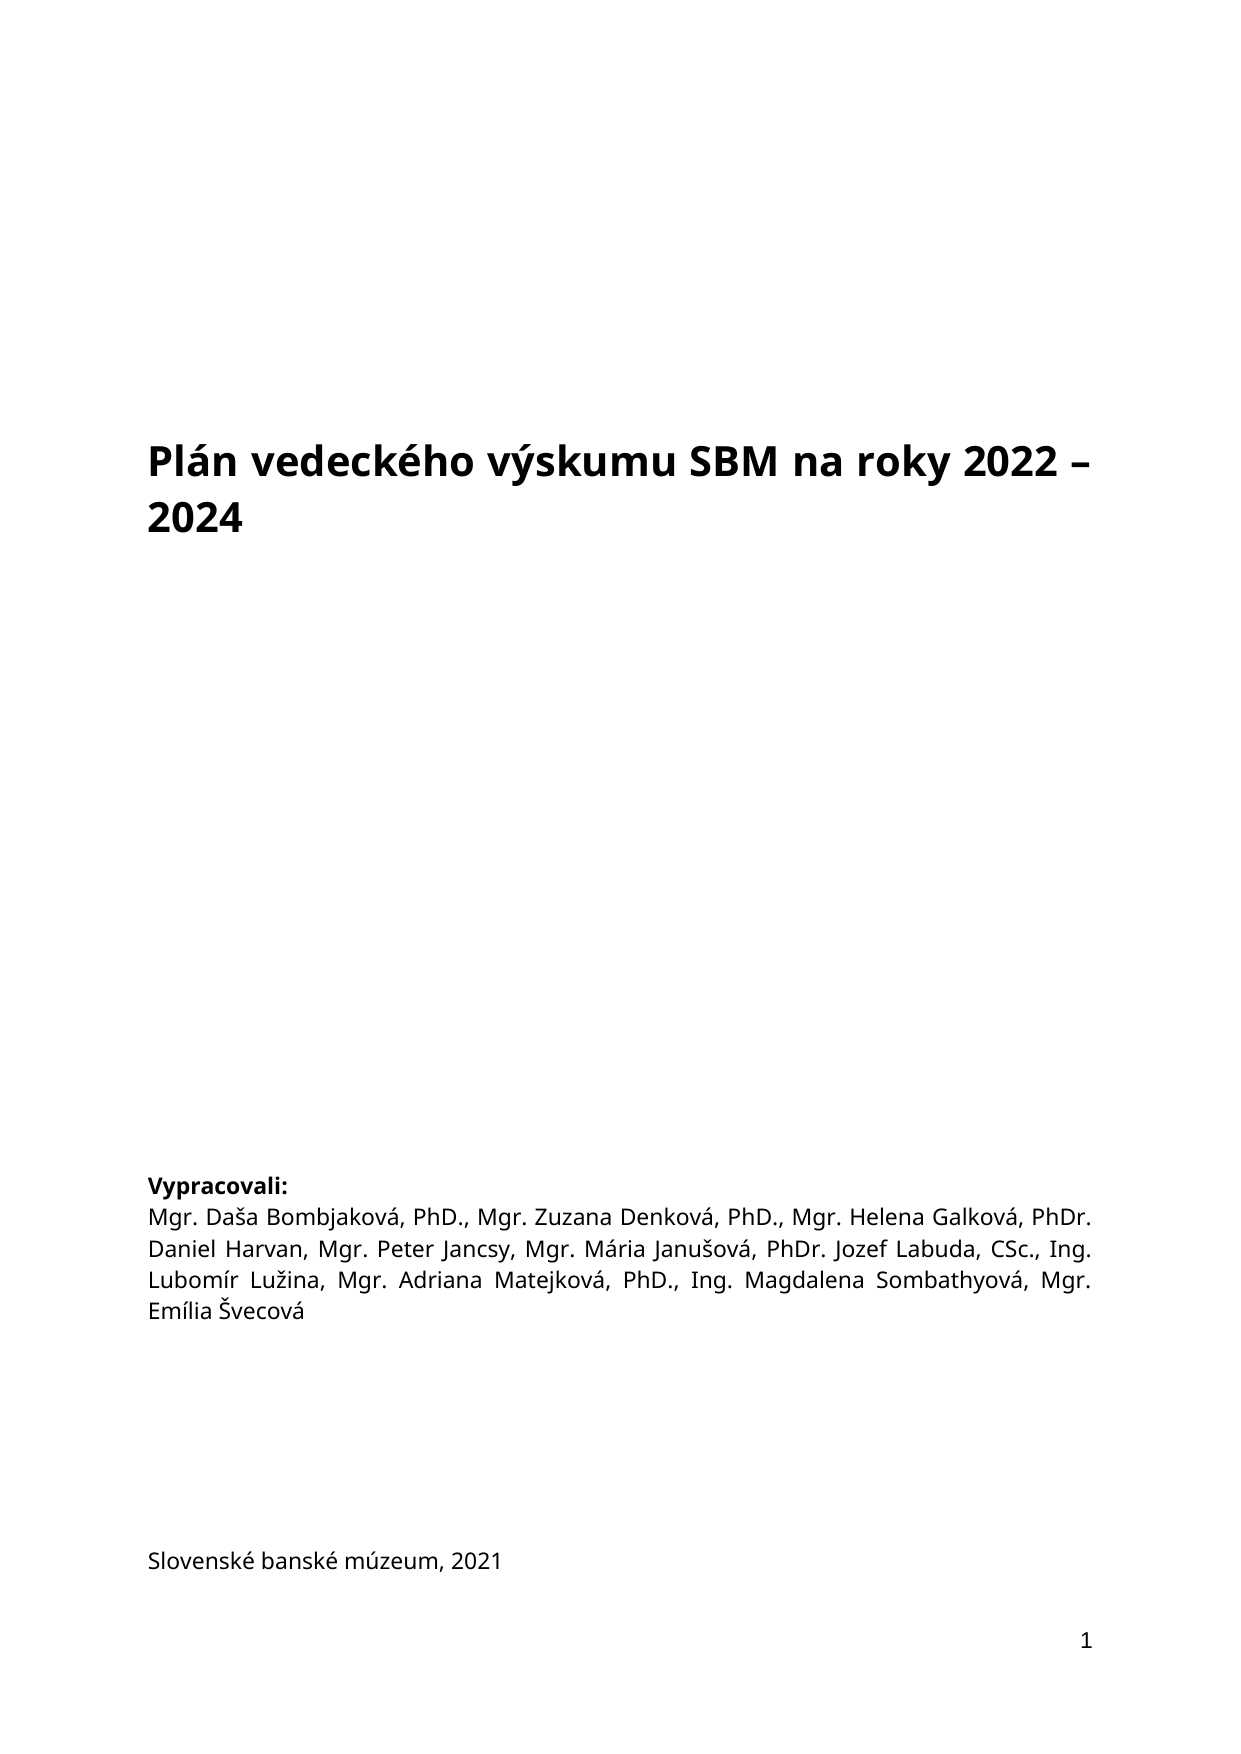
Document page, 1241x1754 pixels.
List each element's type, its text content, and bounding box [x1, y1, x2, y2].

title Plán vedeckého výskumu SBM na roky 2022 – 2024 [148, 431, 1093, 545]
text Mgr. Daša Bombjaková, PhD., Mgr. Zuzana Denková, PhD., Mgr. Helena Galková, PhDr. Daniel Harvan, Mgr. Peter Jancsy, Mgr. Mária Janušová, PhDr. Jozef Labuda, CSc., Ing. Lubomír Lužina, Mgr. Adriana Matejková, PhD., Ing. Magdalena Sombathyová, Mgr. Emília Švecová [148, 1201, 1093, 1326]
text Vypracovali: [148, 1170, 1093, 1201]
text Slovenské banské múzeum, 2021 [148, 1545, 1093, 1576]
